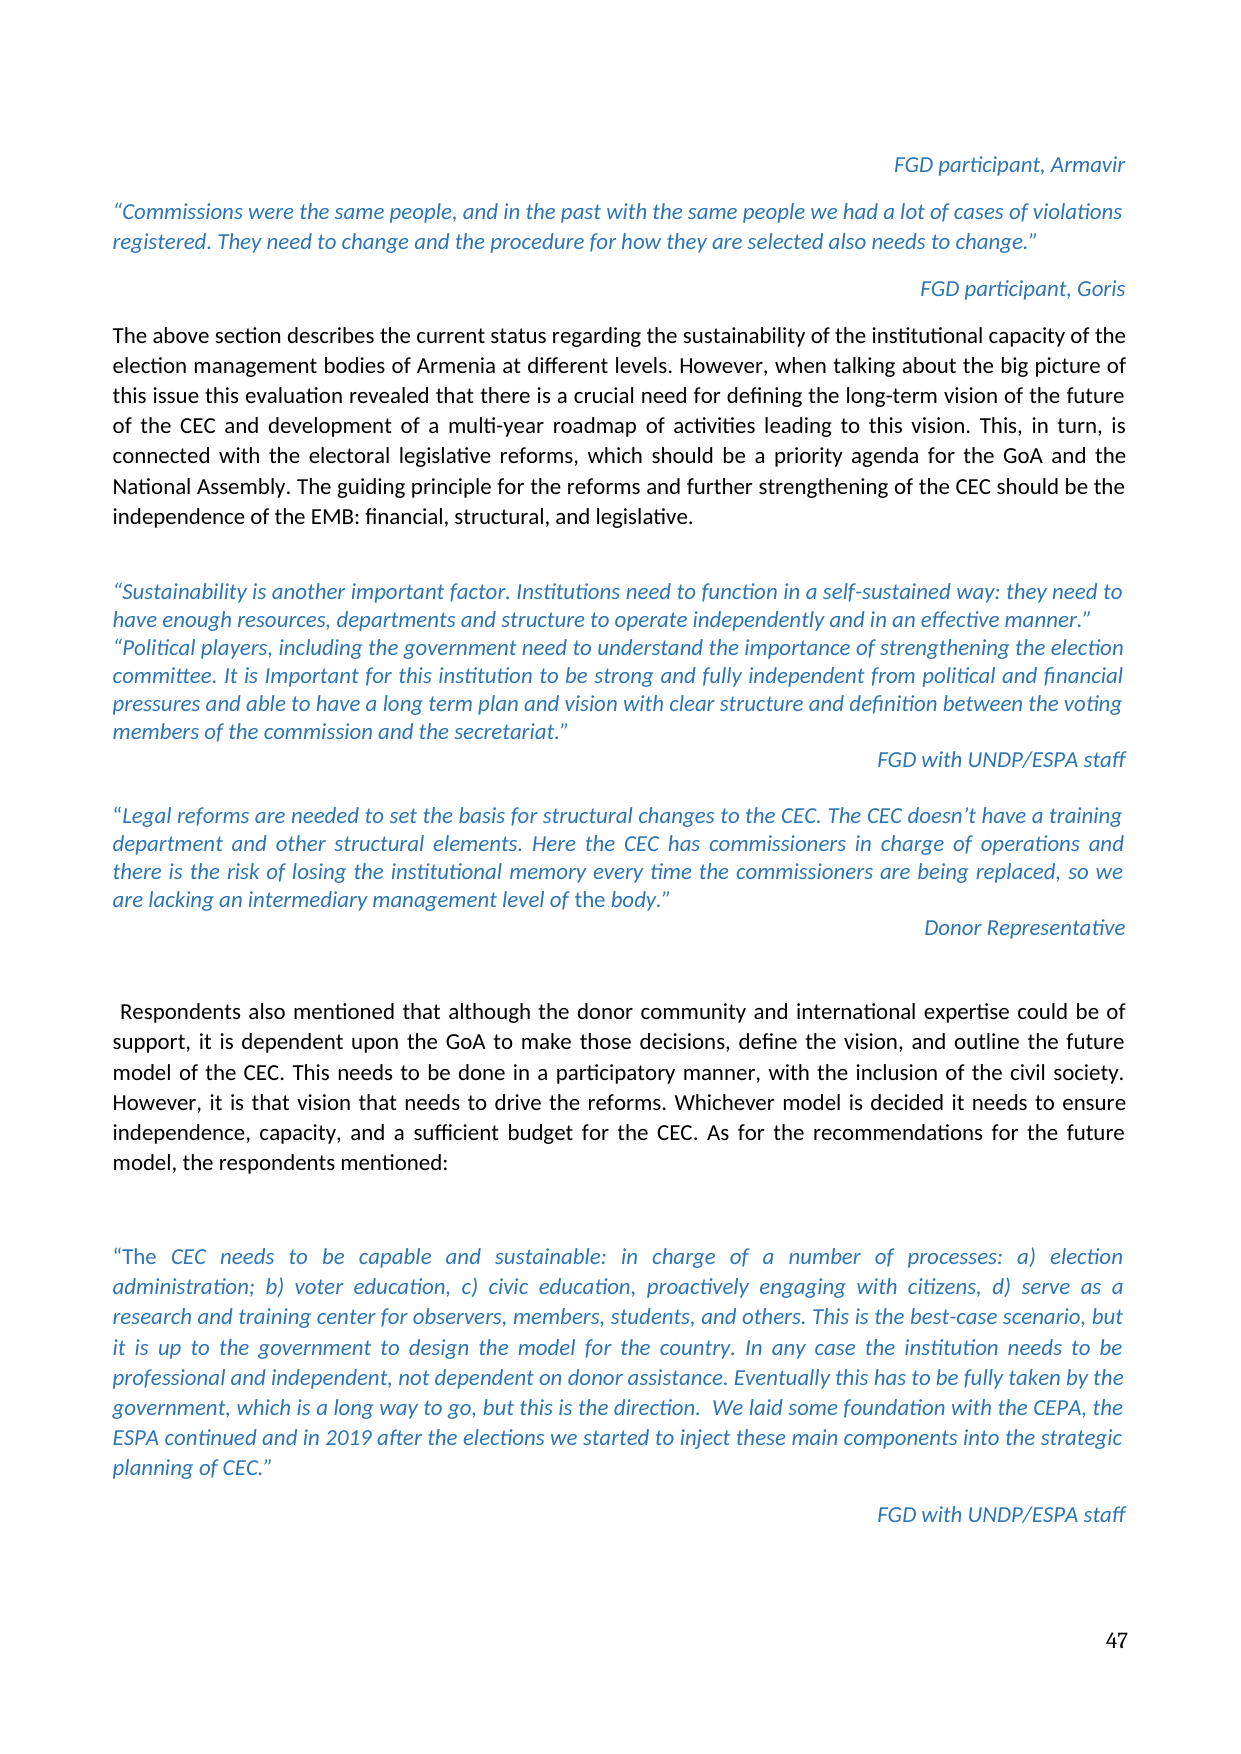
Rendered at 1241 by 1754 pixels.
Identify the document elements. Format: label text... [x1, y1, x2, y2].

text FGD with UNDP/ESPA staff [112, 1500, 1128, 1528]
text “The CEC needs to be capable and sustainable: in charge of a number of processes: a) election administration; b) voter education, c) civic education, proactively engaging with citizens, d) serve as a research and training center for observers, members, students, and others. This is the best-case scenario, but it is up to the government to design the model for the country. In any case the institution needs to be professional and independent, not dependent on donor assistance. Eventually this has to be fully taken by the government, which is a long way to go, but this is the direction. We laid some foundation with the CEPA, the ESPA continued and in 2019 after the elections we started to inject these main components into the strategic planning of CEC.” [112, 1242, 1128, 1482]
text FGD with UNDP/ESPA staff [112, 745, 1128, 773]
text Donor Representative [112, 913, 1128, 941]
text Respondents also mentioned that although the donor community and international expertise could be of support, it is dependent upon the GoA to make those decisions, define the vision, and outline the future model of the CEC. This needs to be done in a participatory manner, with the inclusion of the civil society. However, it is that vision that needs to drive the reforms. Whichever model is decided it needs to ensure independence, capacity, and a sufficient budget for the CEC. As for the recommendations for the future model, the respondents mentioned: [112, 997, 1128, 1176]
text “Sustainability is another important factor. Institutions need to function in a self-sustained way: they need to have enough resources, departments and structure to operate independently and in an effective manner.” [112, 577, 1128, 633]
text FGD participant, Armavir [112, 150, 1128, 178]
text “Legal reforms are needed to set the basis for structural changes to the CEC. The CEC doesn’t have a training department and other structural elements. Here the CEC has commissioners in charge of operations and there is the risk of losing the institutional memory every time the commissioners are being replaced, so we are lacking an intermediary management level of the body.” [112, 801, 1128, 913]
text “Political players, including the government need to understand the importance of strengthening the election committee. It is Important for this institution to be strong and fully independent from political and financial pressures and able to have a long term plan and vision with clear structure and definition between the voting members of the commission and the secretariat.” [112, 633, 1128, 745]
text “Commissions were the same people, and in the past with the same people we had a lot of cases of violations registered. They need to change and the procedure for how they are selected also needs to change.” [112, 197, 1128, 255]
text The above section describes the current status regarding the sustainability of the institutional capacity of the election management bodies of Armenia at different levels. However, when talking about the big picture of this issue this evaluation revealed that there is a crucial need for defining the long-term vision of the future of the CEC and development of a multi-year roadmap of activities leading to this vision. This, in turn, is connected with the electoral legislative reforms, which should be a priority agenda for the GoA and the National Assembly. The guiding principle for the reforms and further strengthening of the CEC should be the independence of the EMB: financial, structural, and legislative. [112, 321, 1128, 530]
text FGD participant, Goris [112, 274, 1128, 302]
